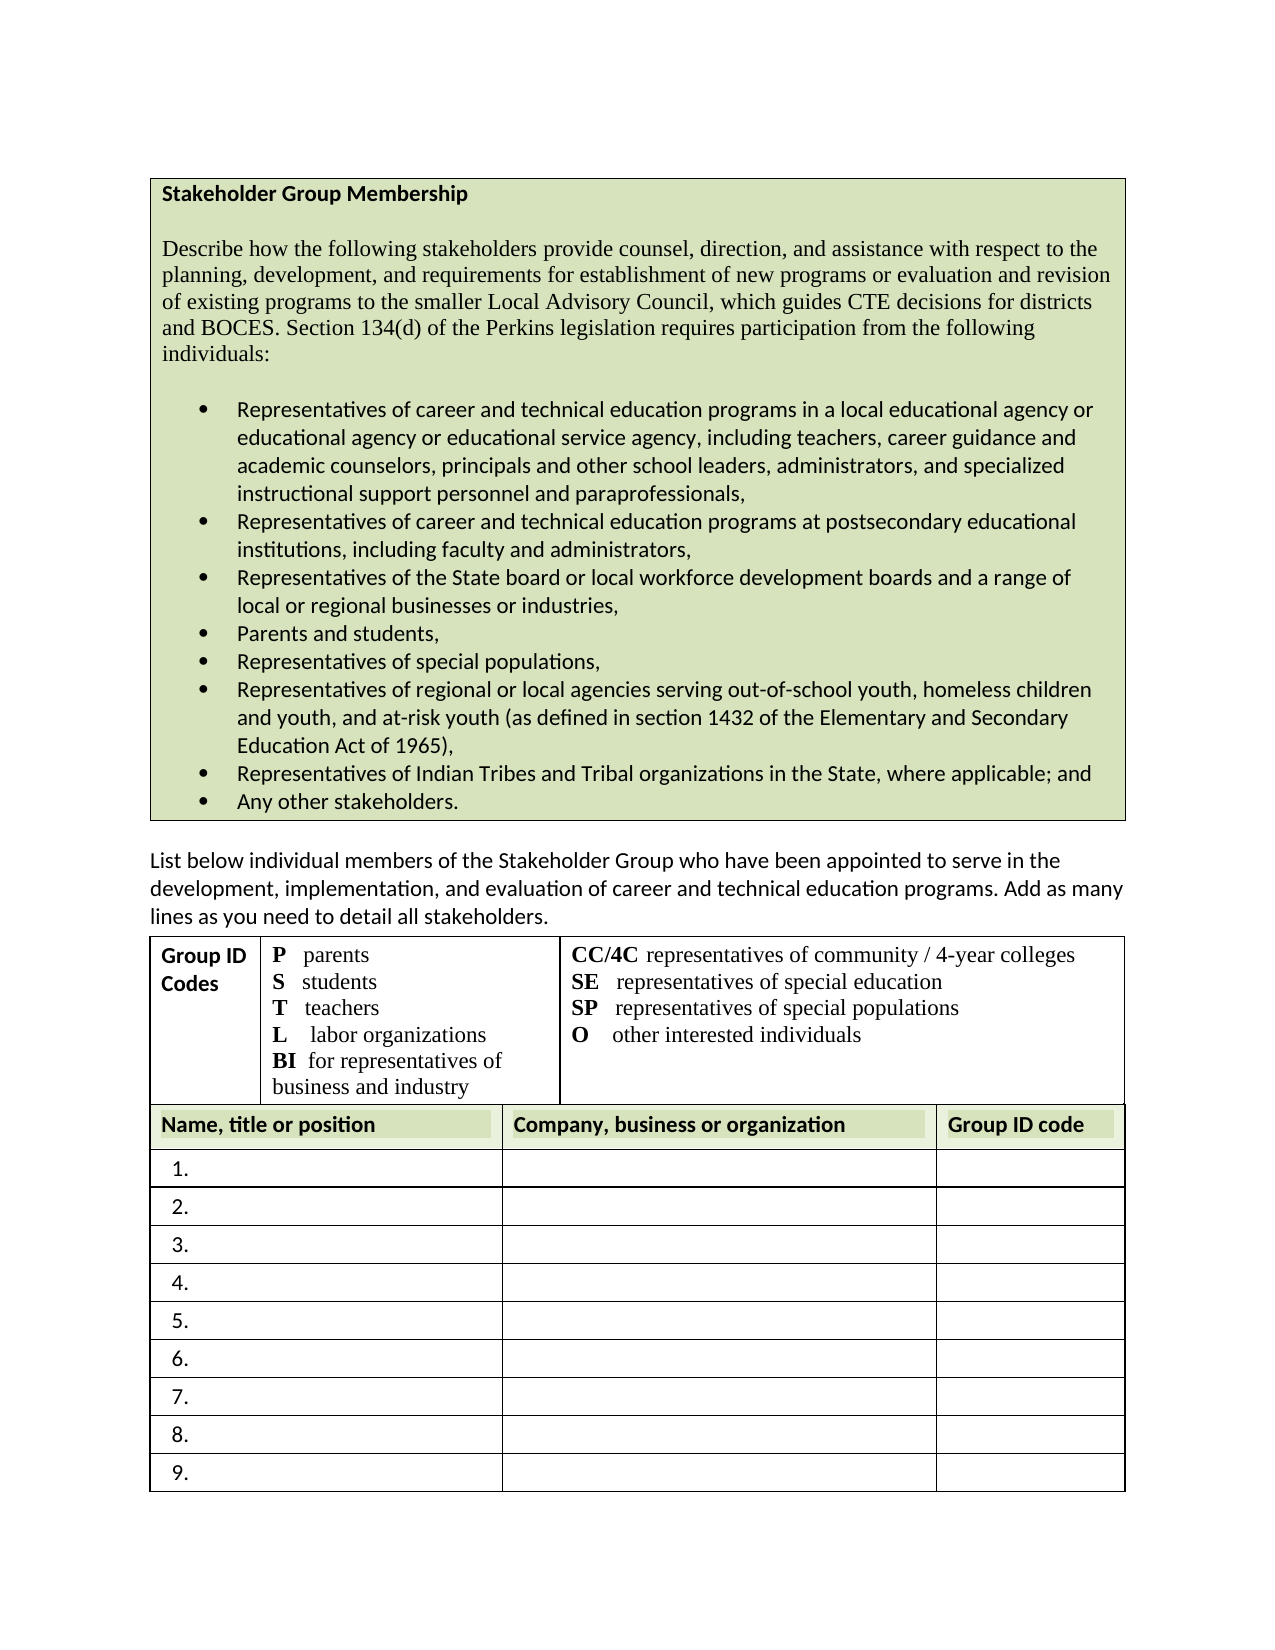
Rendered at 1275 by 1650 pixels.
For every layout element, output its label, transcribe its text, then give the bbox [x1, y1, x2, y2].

table_cell [503, 1302, 936, 1338]
table_header P parents S students T teachers L labor organizations BI for representatives of business and industry [261, 937, 559, 1104]
table_cell [503, 1264, 936, 1301]
table_cell Name, title or position [151, 1105, 502, 1148]
table_cell 2. [151, 1188, 502, 1224]
table_cell 5. [151, 1302, 502, 1338]
table_cell [503, 1340, 936, 1377]
table_cell [937, 1378, 1124, 1414]
table_header CC/4C representatives of community / 4-year colleges SE representatives of special education SP representatives of special populations O other interested individuals [561, 937, 1124, 1104]
table_header Stakeholder Group Membership Describe how the following stakeholders provide counsel, direction, and assistance with respect to the planning, development, and requirements for establishment of new programs or evaluation and revision of existing programs to the smaller Local Advisory Council, which guides CTE decisions for districts and BOCES. Section 134(d) of the Perkins legislation requires participation from the following individuals: Representatives of career and technical education programs in a local educational agency or educational agency or educational service agency, including teachers, career guidance and academic counselors, principals and other school leaders, administrators, and specialized instructional support personnel and paraprofessionals, Representatives of career and technical education programs at postsecondary educational institutions, including faculty and administrators, Representatives of the State board or local workforce development boards and a range of local or regional businesses or industries, Parents and students, Representatives of special populations, Representatives of regional or local agencies serving out-of-school youth, homeless children and youth, and at-risk youth (as defined in section 1432 of the Elementary and Secondary Education Act of 1965), Representatives of Indian Tribes and Tribal organizations in the State, where applicable; and Any other stakeholders. [151, 179, 1125, 820]
table_cell 3. [151, 1226, 502, 1262]
table_cell [503, 1378, 936, 1414]
table_cell [937, 1302, 1124, 1338]
table_cell 6. [151, 1340, 502, 1377]
table_cell [503, 1188, 936, 1224]
table_cell 7. [151, 1378, 502, 1414]
table_cell [937, 1340, 1124, 1377]
table_cell Group ID code [937, 1105, 1124, 1148]
table_header Group ID Codes [151, 937, 260, 1104]
table_cell [503, 1454, 936, 1491]
table_cell [937, 1226, 1124, 1262]
table_cell 4. [151, 1264, 502, 1301]
table_cell [503, 1150, 936, 1186]
table_cell [937, 1150, 1124, 1186]
table_cell [937, 1188, 1124, 1224]
table_cell [503, 1416, 936, 1453]
table_cell 8. [151, 1416, 502, 1453]
table_cell [937, 1454, 1124, 1491]
table_cell 9. [151, 1454, 502, 1491]
table_cell [503, 1226, 936, 1262]
table_cell [937, 1264, 1124, 1301]
text List below individual members of the Stakeholder Group who have been appointed to serve in the development, implementation, and evaluation of career and technical education programs. Add as many lines as you need to detail all stakeholders. [150, 846, 1125, 930]
table_cell Company, business or organization [503, 1105, 936, 1148]
table_cell [937, 1416, 1124, 1453]
table_cell 1. [151, 1150, 502, 1186]
